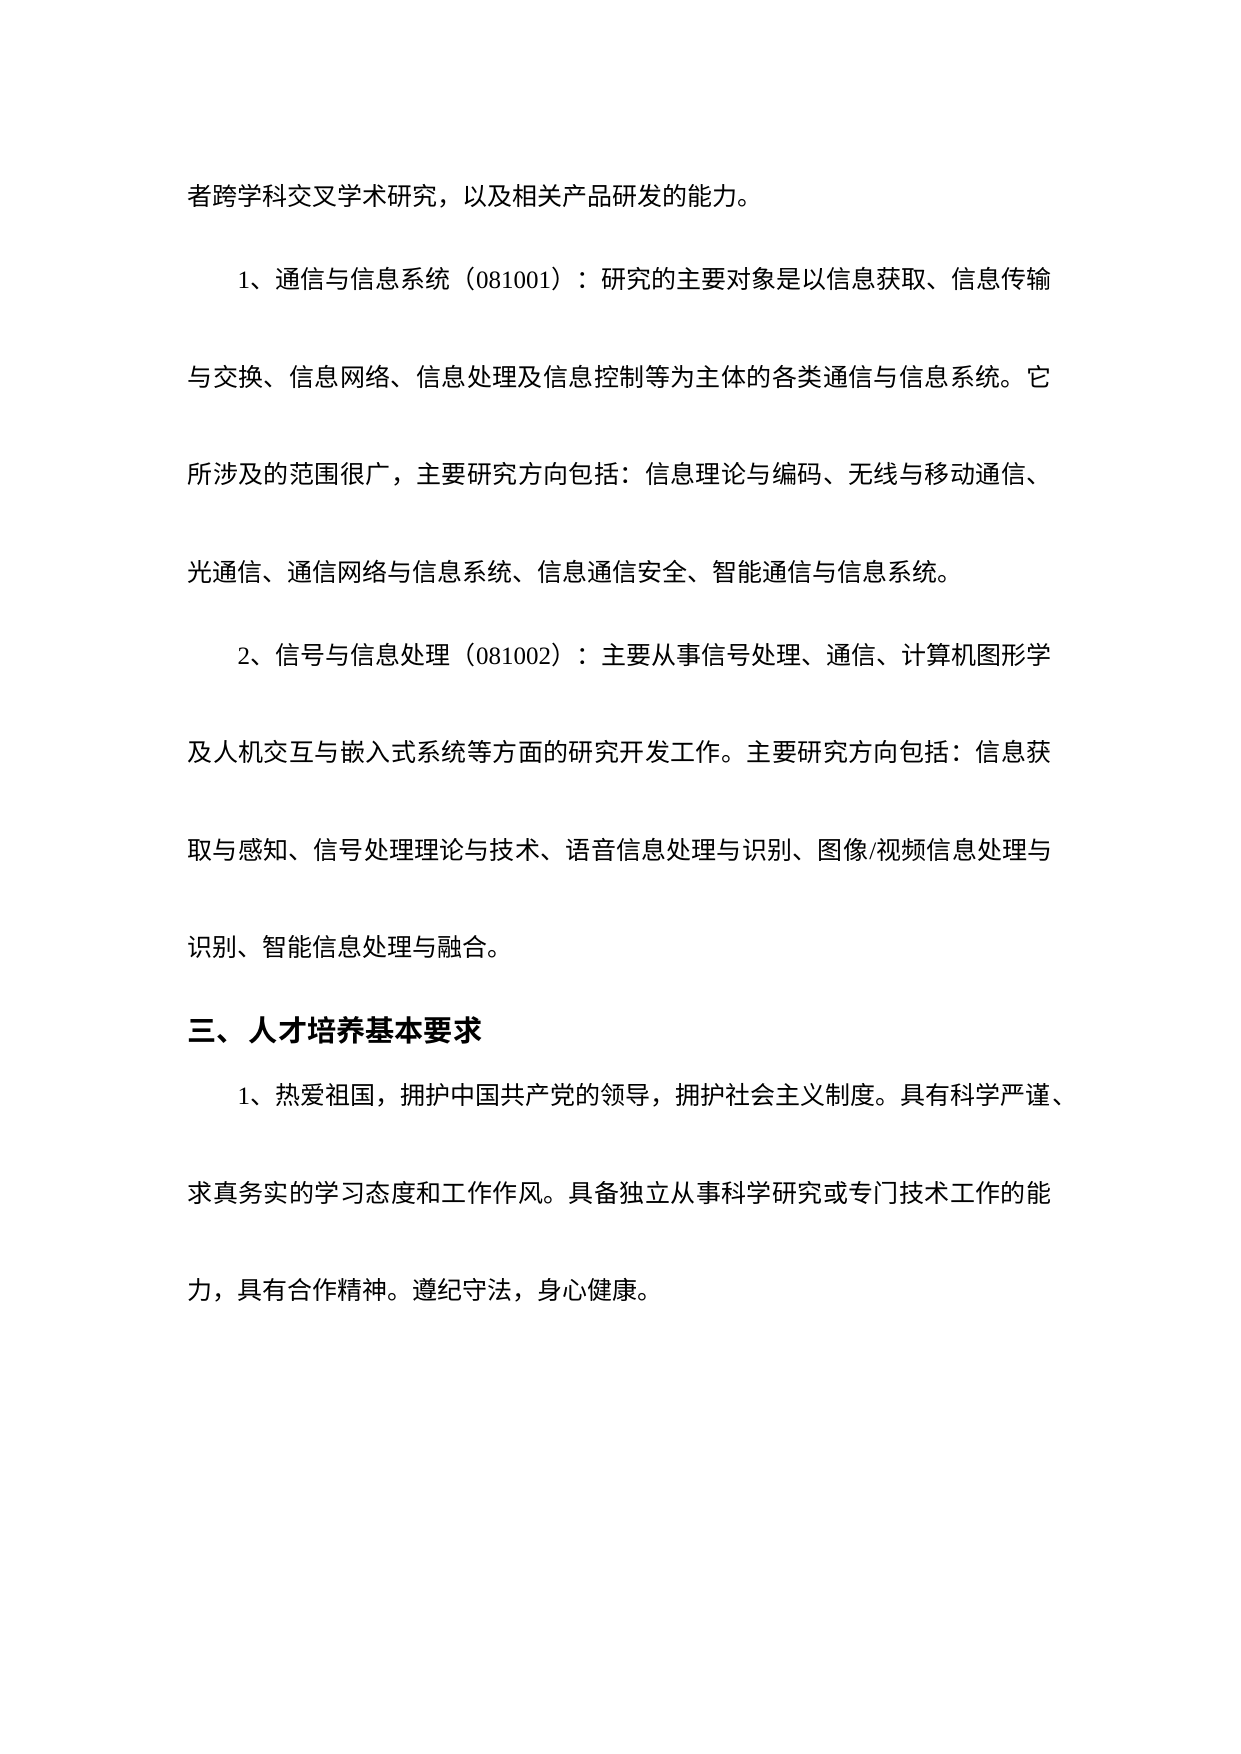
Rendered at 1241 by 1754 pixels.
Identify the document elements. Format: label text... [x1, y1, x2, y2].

text 2、信号与信息处理（081002）：主要从事信号处理、通信、计算机图形学及人机交互与嵌入式系统等方面的研究开发工作。主要研究方向包括：信息获取与感知、信号处理理论与技术、语音信息处理与识别、图像/视频信息处理与识别、智能信息处理与融合。 [187, 621, 1053, 978]
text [187, 162, 1053, 227]
text 1、热爱祖国，拥护中国共产党的领导，拥护社会主义制度。具有科学严谨、求真务实的学习态度和工作作风。具备独立从事科学研究或专门技术工作的能力，具有合作精神。遵纪守法，身心健康。 [187, 1061, 1053, 1321]
list 人才培养基本要求 [187, 996, 1053, 1061]
text 1、通信与信息系统（081001）：研究的主要对象是以信息获取、信息传输与交换、信息网络、信息处理及信息控制等为主体的各类通信与信息系统。它所涉及的范围很广，主要研究方向包括：信息理论与编码、无线与移动通信、光通信、通信网络与信息系统、信息通信安全、智能通信与信息系统。 [187, 245, 1053, 603]
